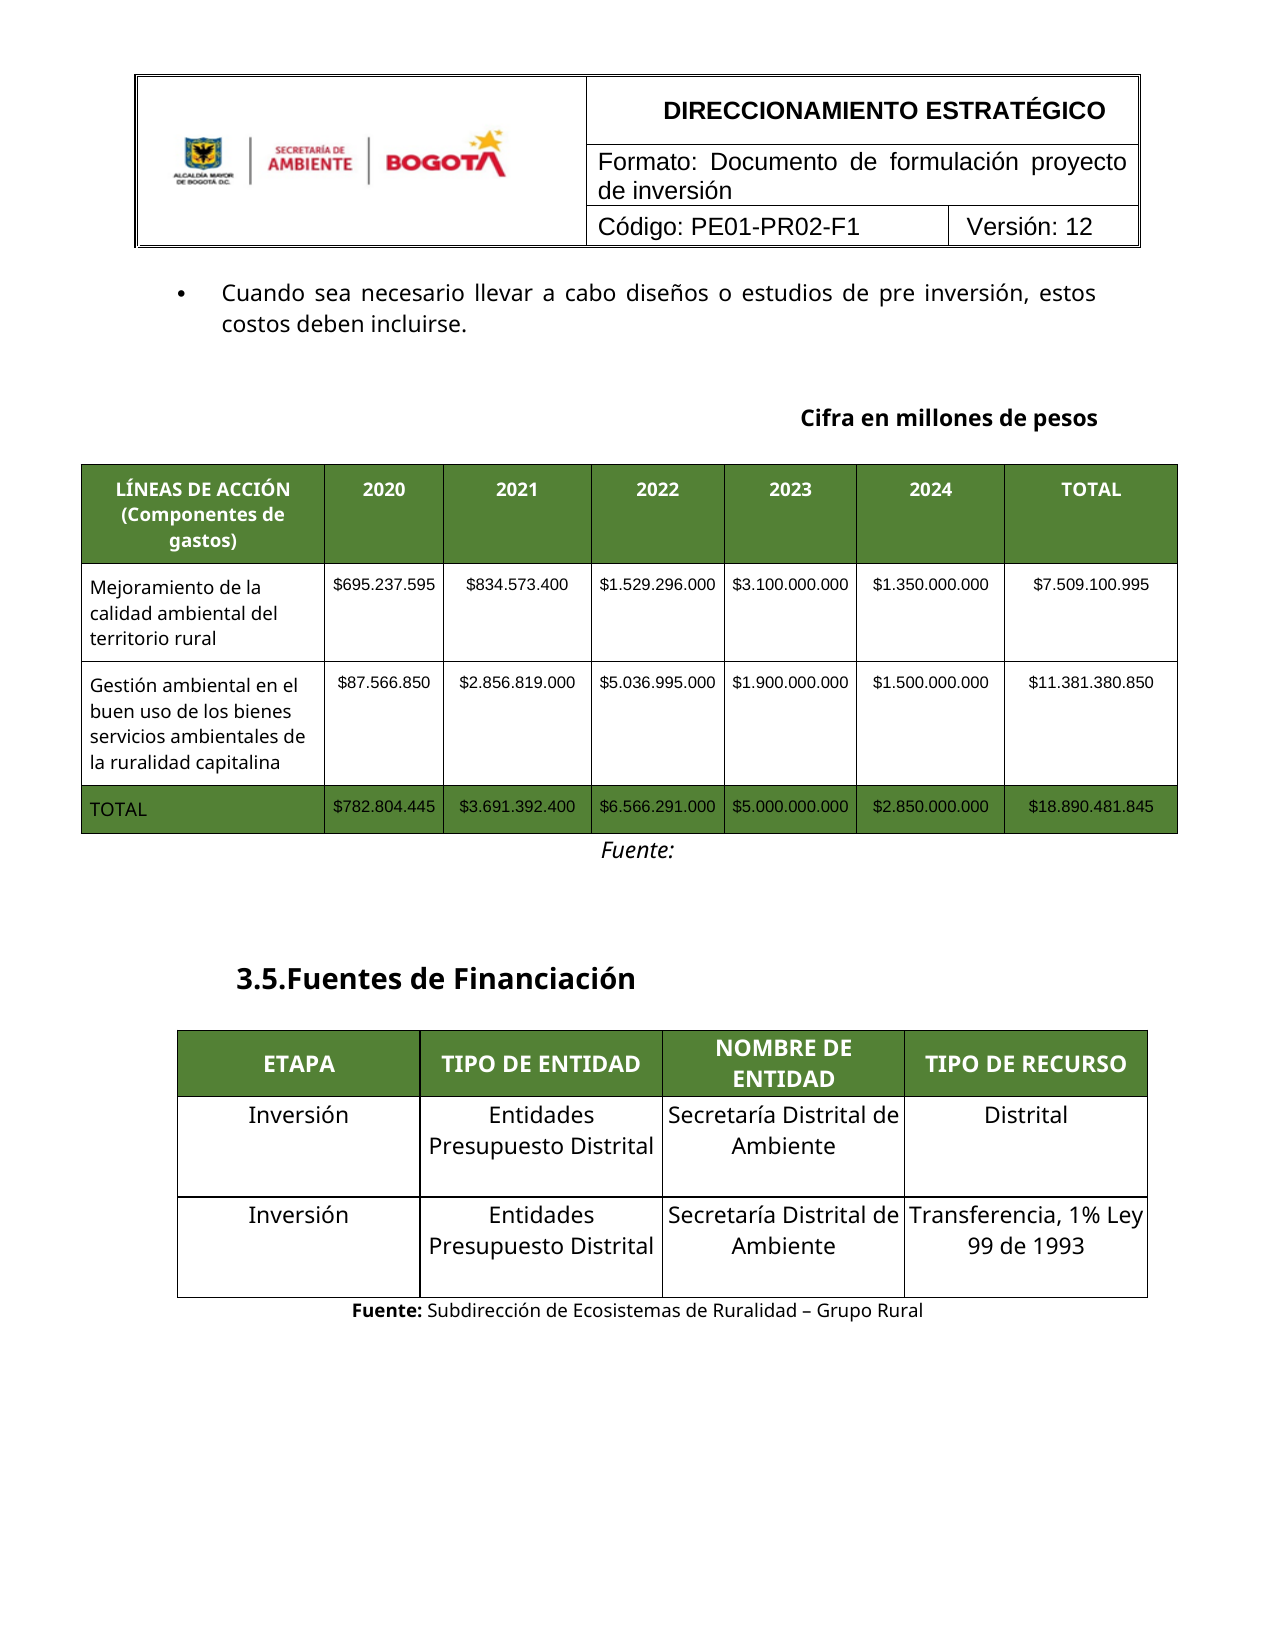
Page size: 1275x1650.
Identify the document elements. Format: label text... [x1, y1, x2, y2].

table_cell $87.566.850 [325, 662, 443, 785]
list Fuentes de Financiación [236, 959, 1098, 998]
text Fuente: Subdirección de Ecosistemas de Ruralidad – Grupo Rural [177, 1298, 1098, 1323]
table_header 2024 [857, 465, 1004, 563]
table_cell $1.500.000.000 [857, 662, 1004, 785]
table_cell $1.529.296.000 [592, 564, 724, 661]
table_cell $834.573.400 [444, 564, 591, 661]
picture [147, 102, 538, 219]
table_cell $6.566.291.000 [592, 786, 724, 833]
table_cell Inversión [178, 1097, 419, 1196]
table_header 2021 [444, 465, 591, 563]
table_header NOMBRE DE ENTIDAD [663, 1031, 904, 1096]
table_cell $1.350.000.000 [857, 564, 1004, 661]
table_cell Inversión [178, 1198, 419, 1297]
table_cell $1.900.000.000 [725, 662, 856, 785]
table_cell Entidades Presupuesto Distrital [421, 1097, 662, 1196]
table_cell $2.856.819.000 [444, 662, 591, 785]
table_header ETAPA [178, 1031, 419, 1096]
table_cell Transferencia, 1% Ley 99 de 1993 [905, 1198, 1147, 1297]
table_header 2023 [725, 465, 856, 563]
table_cell $5.036.995.000 [592, 662, 724, 785]
table_header TOTAL [1005, 465, 1177, 563]
list Cuando sea necesario llevar a cabo diseños o estudios de pre inversión, estos costos deben incluirse. [177, 277, 1098, 339]
text Fuente: [177, 834, 1098, 865]
table_header 2020 [325, 465, 443, 563]
table_cell $3.100.000.000 [725, 564, 856, 661]
table_header 2022 [592, 465, 724, 563]
table_cell Distrital [905, 1097, 1147, 1196]
table_cell $7.509.100.995 [1005, 564, 1177, 661]
table_cell TOTAL [82, 786, 324, 833]
table_header TIPO DE RECURSO [905, 1031, 1147, 1096]
table_cell $11.381.380.850 [1005, 662, 1177, 785]
table_cell Entidades Presupuesto Distrital [421, 1198, 662, 1297]
table_cell $695.237.595 [325, 564, 443, 661]
table_cell Secretaría Distrital de Ambiente [663, 1097, 904, 1196]
table_cell $3.691.392.400 [444, 786, 591, 833]
table_header LÍNEAS DE ACCIÓN (Componentes de gastos) [82, 465, 324, 563]
table_cell Secretaría Distrital de Ambiente [663, 1198, 904, 1297]
table_cell $782.804.445 [325, 786, 443, 833]
table_cell Gestión ambiental en el buen uso de los bienes servicios ambientales de la ruralidad capitalina [82, 662, 324, 785]
table_cell $18.890.481.845 [1005, 786, 1177, 833]
table_cell Mejoramiento de la calidad ambiental del territorio rural [82, 564, 324, 661]
table_header TIPO DE ENTIDAD [421, 1031, 662, 1096]
table_cell $5.000.000.000 [725, 786, 856, 833]
table_cell $2.850.000.000 [857, 786, 1004, 833]
text Cifra en millones de pesos [236, 402, 1098, 433]
